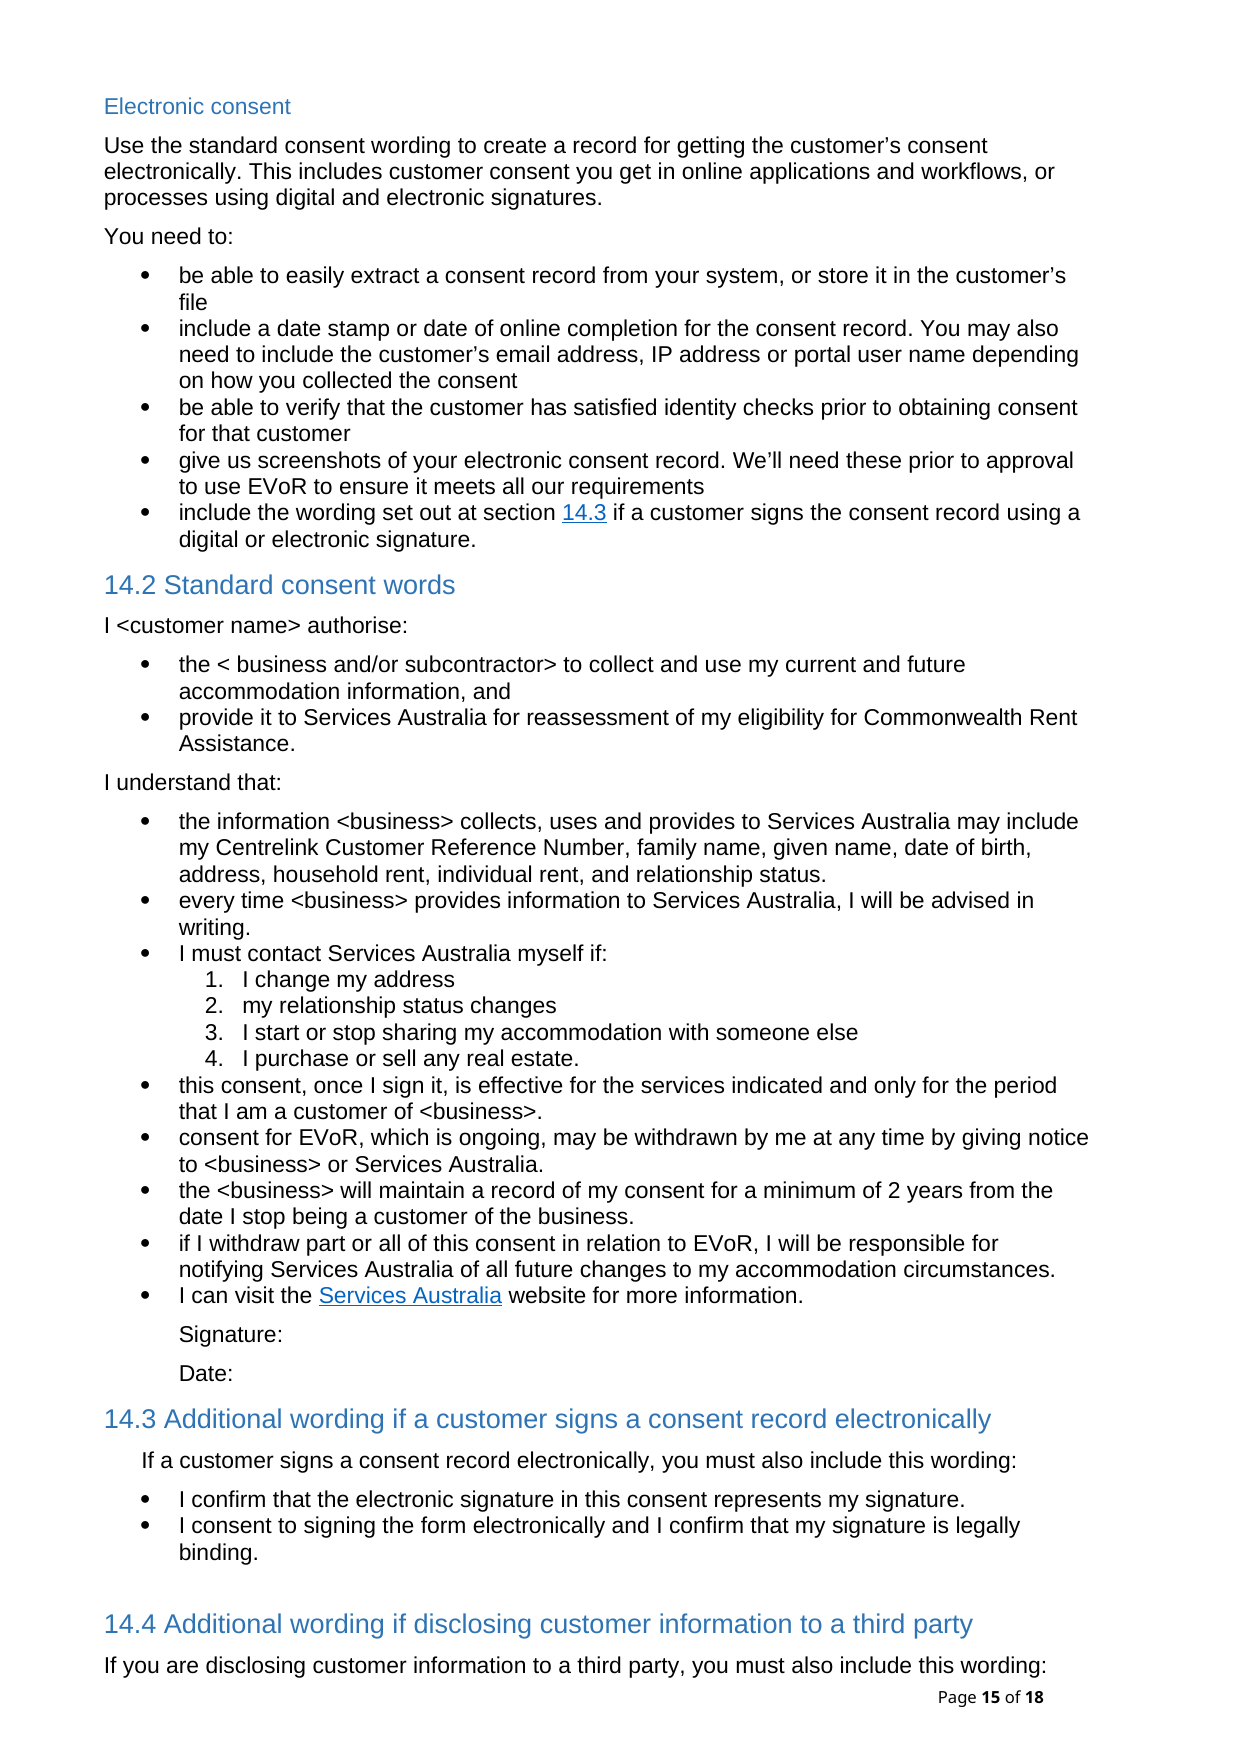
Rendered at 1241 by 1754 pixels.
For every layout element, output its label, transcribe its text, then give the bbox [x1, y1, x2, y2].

list be able to verify that the customer has satisfied identity checks prior to obtaining consent for that customer [141, 394, 1090, 447]
text I <customer name> authorise: [103, 612, 1090, 639]
text Use the standard consent wording to create a record for getting the customer’s consent electronically. This includes customer consent you get in online applications and workflows, or processes using digital and electronic signatures. [103, 132, 1090, 211]
list the <business> will maintain a record of my consent for a minimum of 2 years from the date I stop being a customer of the business. [141, 1177, 1090, 1230]
list I start or stop sharing my accommodation with someone else [204, 1019, 1090, 1045]
list every time <business> provides information to Services Australia, I will be advised in writing. [141, 887, 1090, 940]
subtitle Electronic consent [103, 93, 1090, 119]
text If you are disclosing customer information to a third party, you must also include this wording: [103, 1652, 1090, 1678]
list my relationship status changes [204, 992, 1090, 1019]
list I consent to signing the form electronically and I confirm that my signature is legally binding. [141, 1512, 1090, 1565]
list consent for EVoR, which is ongoing, may be withdrawn by me at any time by giving notice to <business> or Services Australia. [141, 1124, 1090, 1177]
list I confirm that the electronic signature in this consent represents my signature. [141, 1486, 1090, 1512]
list include a date stamp or date of online completion for the consent record. You may also need to include the customer’s email address, IP address or portal user name depending on how you collected the consent [141, 315, 1090, 394]
list if I withdraw part or all of this consent in relation to EVoR, I will be responsible for notifying Services Australia of all future changes to my accommodation circumstances. [141, 1230, 1090, 1282]
text Date: [178, 1360, 1090, 1386]
list include the wording set out at section 14.3 if a customer signs the consent record using a digital or electronic signature. [141, 499, 1090, 552]
list I can visit the Services Australia website for more information. [141, 1282, 1090, 1309]
list the information <business> collects, uses and provides to Services Australia may include my Centrelink Customer Reference Number, family name, given name, date of birth, address, household rent, individual rent, and relationship status. [141, 808, 1090, 887]
list this consent, once I sign it, is effective for the services indicated and only for the period that I am a customer of <business>. [141, 1072, 1090, 1124]
text If a customer signs a consent record electronically, you must also include this wording: [141, 1447, 1090, 1473]
list give us screenshots of your electronic consent record. We’ll need these prior to approval to use EVoR to ensure it meets all our requirements [141, 447, 1090, 499]
list provide it to Services Australia for reassessment of my eligibility for Commonwealth Rent Assistance. [141, 704, 1090, 757]
list the < business and/or subcontractor> to collect and use my current and future accommodation information, and [141, 651, 1090, 704]
text I understand that: [103, 769, 1090, 796]
list I must contact Services Australia myself if: [141, 940, 1090, 966]
list I change my address [204, 966, 1090, 992]
subtitle Standard consent words [103, 569, 1090, 600]
text Signature: [178, 1321, 1090, 1348]
text You need to: [103, 223, 1090, 249]
subtitle Additional wording if a customer signs a consent record electronically [103, 1403, 1090, 1434]
list be able to easily extract a consent record from your system, or store it in the customer’s file [141, 262, 1090, 315]
subtitle Additional wording if disclosing customer information to a third party [103, 1608, 1090, 1639]
list I purchase or sell any real estate. [204, 1045, 1090, 1072]
